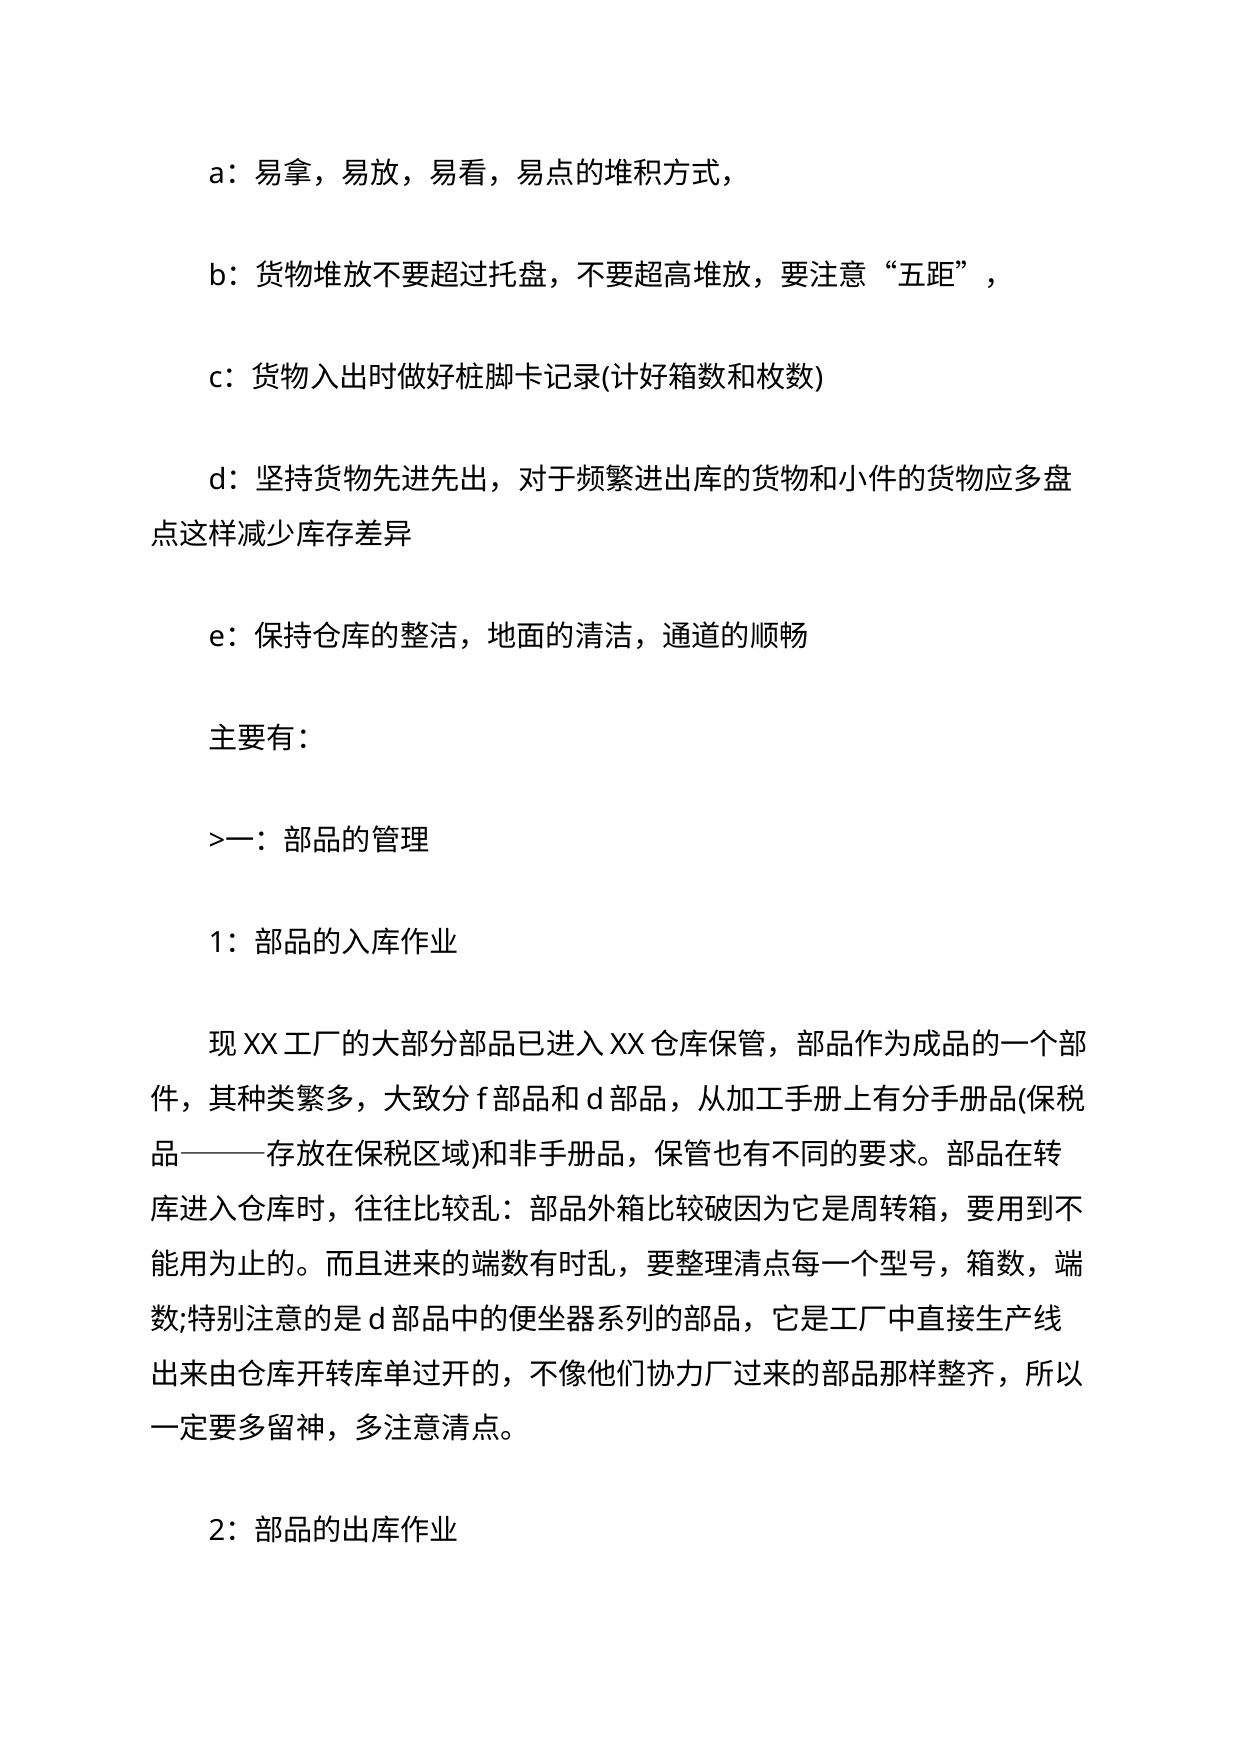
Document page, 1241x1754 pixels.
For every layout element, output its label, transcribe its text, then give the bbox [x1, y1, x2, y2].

text c：货物入出时做好桩脚卡记录(计好箱数和枚数) [150, 354, 1090, 396]
text e：保持仓库的整洁，地面的清洁，通道的顺畅 [150, 613, 1090, 655]
text 现XX工厂的大部分部品已进入XX仓库保管，部品作为成品的一个部件，其种类繁多，大致分f部品和d部品，从加工手册上有分手册品(保税品———存放在保税区域)和非手册品，保管也有不同的要求。部品在转库进入仓库时，往往比较乱：部品外箱比较破因为它是周转箱，要用到不能用为止的。而且进来的端数有时乱，要整理清点每一个型号，箱数，端数;特别注意的是d部品中的便坐器系列的部品，它是工厂中直接生产线出来由仓库开转库单过开的，不像他们协力厂过来的部品那样整齐，所以一定要多留神，多注意清点。 [150, 1020, 1090, 1447]
text 1：部品的入库作业 [150, 918, 1090, 961]
text >一：部品的管理 [150, 816, 1090, 859]
text b：货物堆放不要超过托盘，不要超高堆放，要注意“五距”， [150, 252, 1090, 294]
text 主要有： [150, 715, 1090, 757]
text a：易拿，易放，易看，易点的堆积方式， [150, 150, 1090, 192]
text d：坚持货物先进先出，对于频繁进出库的货物和小件的货物应多盘点这样减少库存差异 [150, 456, 1090, 553]
text 2：部品的出库作业 [150, 1507, 1090, 1549]
